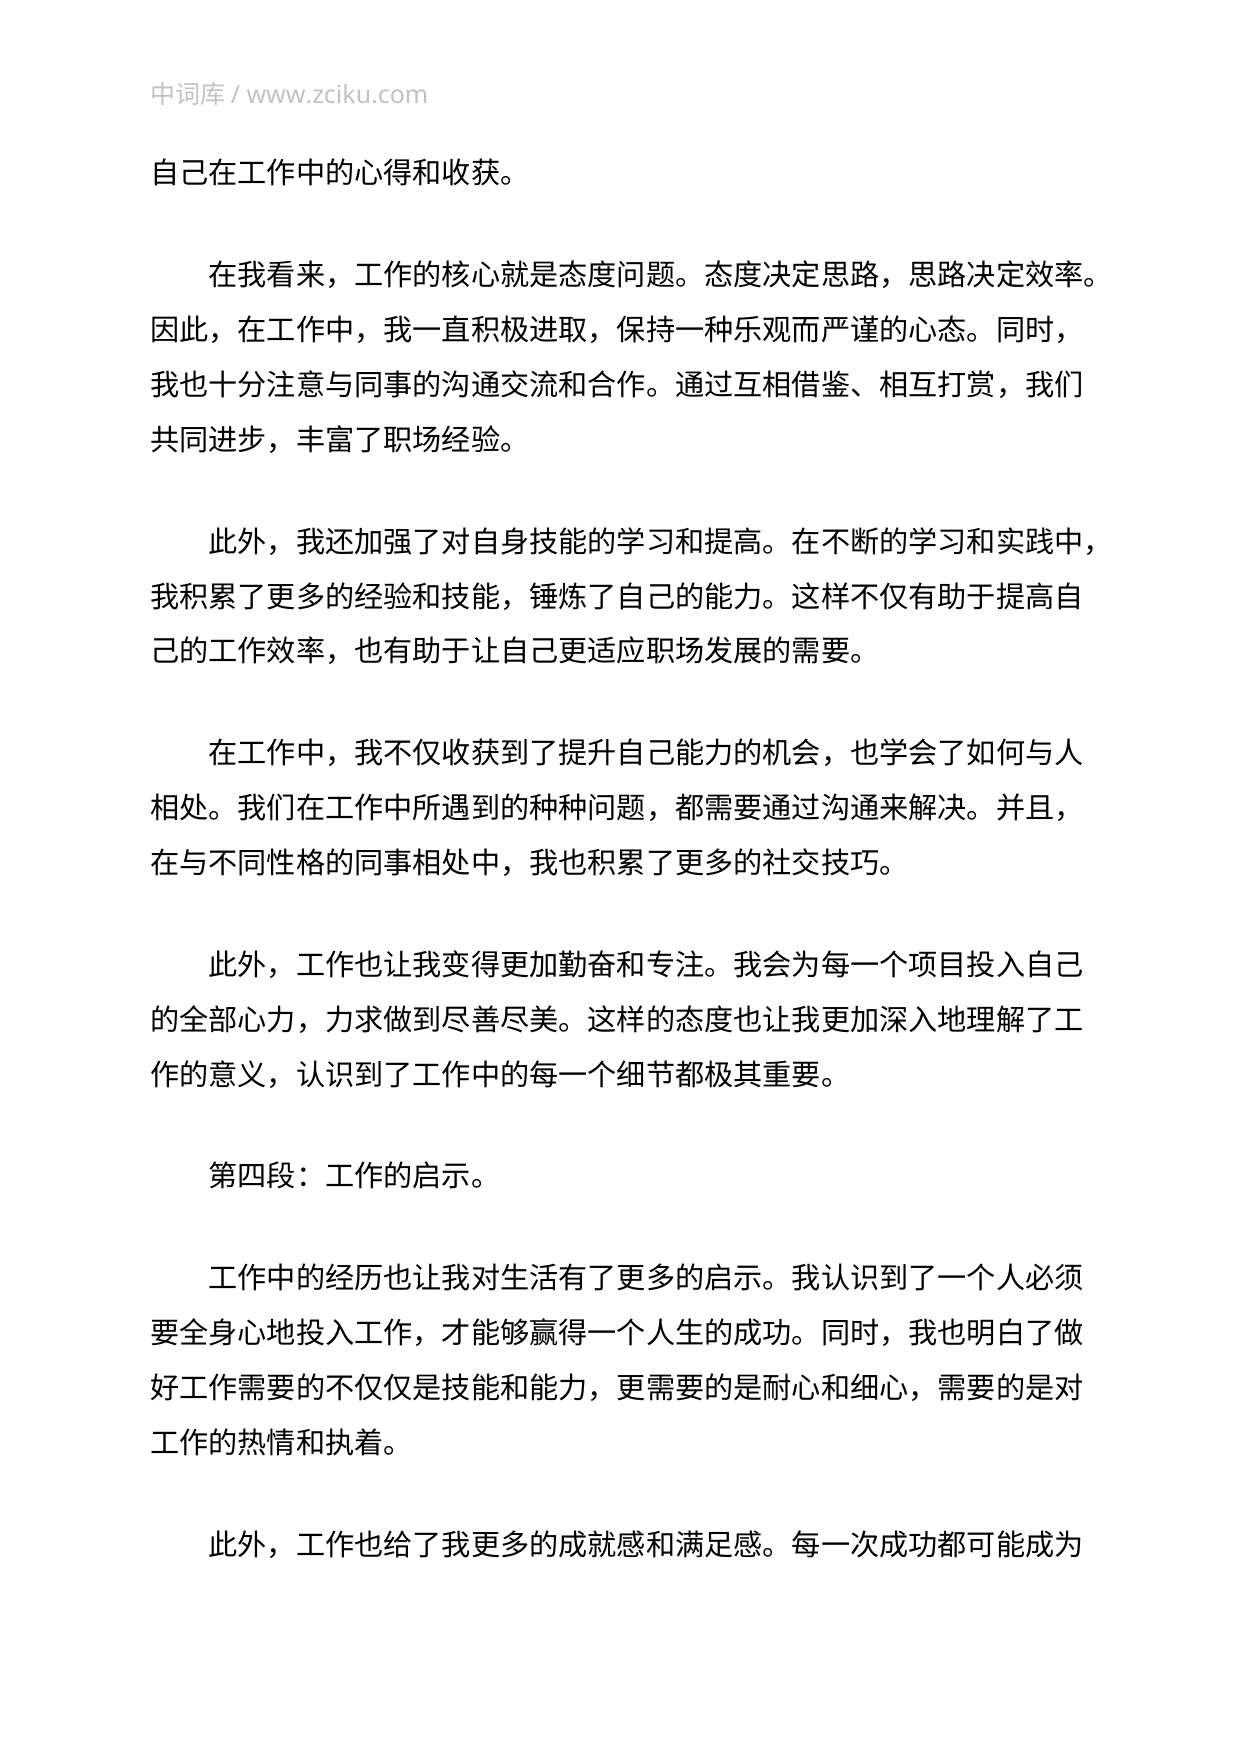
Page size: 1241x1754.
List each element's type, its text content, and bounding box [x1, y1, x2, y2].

text 此外，工作也让我变得更加勤奋和专注。我会为每一个项目投入自己的全部心力，力求做到尽善尽美。这样的态度也让我更加深入地理解了工作的意义，认识到了工作中的每一个细节都极其重要。 [150, 941, 1090, 1093]
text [150, 1521, 1090, 1563]
text 第四段：工作的启示。 [150, 1153, 1090, 1195]
text 在工作中，我不仅收获到了提升自己能力的机会，也学会了如何与人相处。我们在工作中所遇到的种种问题，都需要通过沟通来解决。并且，在与不同性格的同事相处中，我也积累了更多的社交技巧。 [150, 730, 1090, 882]
text 工作中的经历也让我对生活有了更多的启示。我认识到了一个人必须要全身心地投入工作，才能够赢得一个人生的成功。同时，我也明白了做好工作需要的不仅仅是技能和能力，更需要的是耐心和细心，需要的是对工作的热情和执着。 [150, 1255, 1090, 1462]
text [150, 150, 1090, 192]
text 在我看来，工作的核心就是态度问题。态度决定思路，思路决定效率。因此，在工作中，我一直积极进取，保持一种乐观而严谨的心态。同时，我也十分注意与同事的沟通交流和合作。通过互相借鉴、相互打赏，我们共同进步，丰富了职场经验。 [150, 252, 1090, 459]
text 此外，我还加强了对自身技能的学习和提高。在不断的学习和实践中，我积累了更多的经验和技能，锤炼了自己的能力。这样不仅有助于提高自己的工作效率，也有助于让自己更适应职场发展的需要。 [150, 518, 1090, 670]
